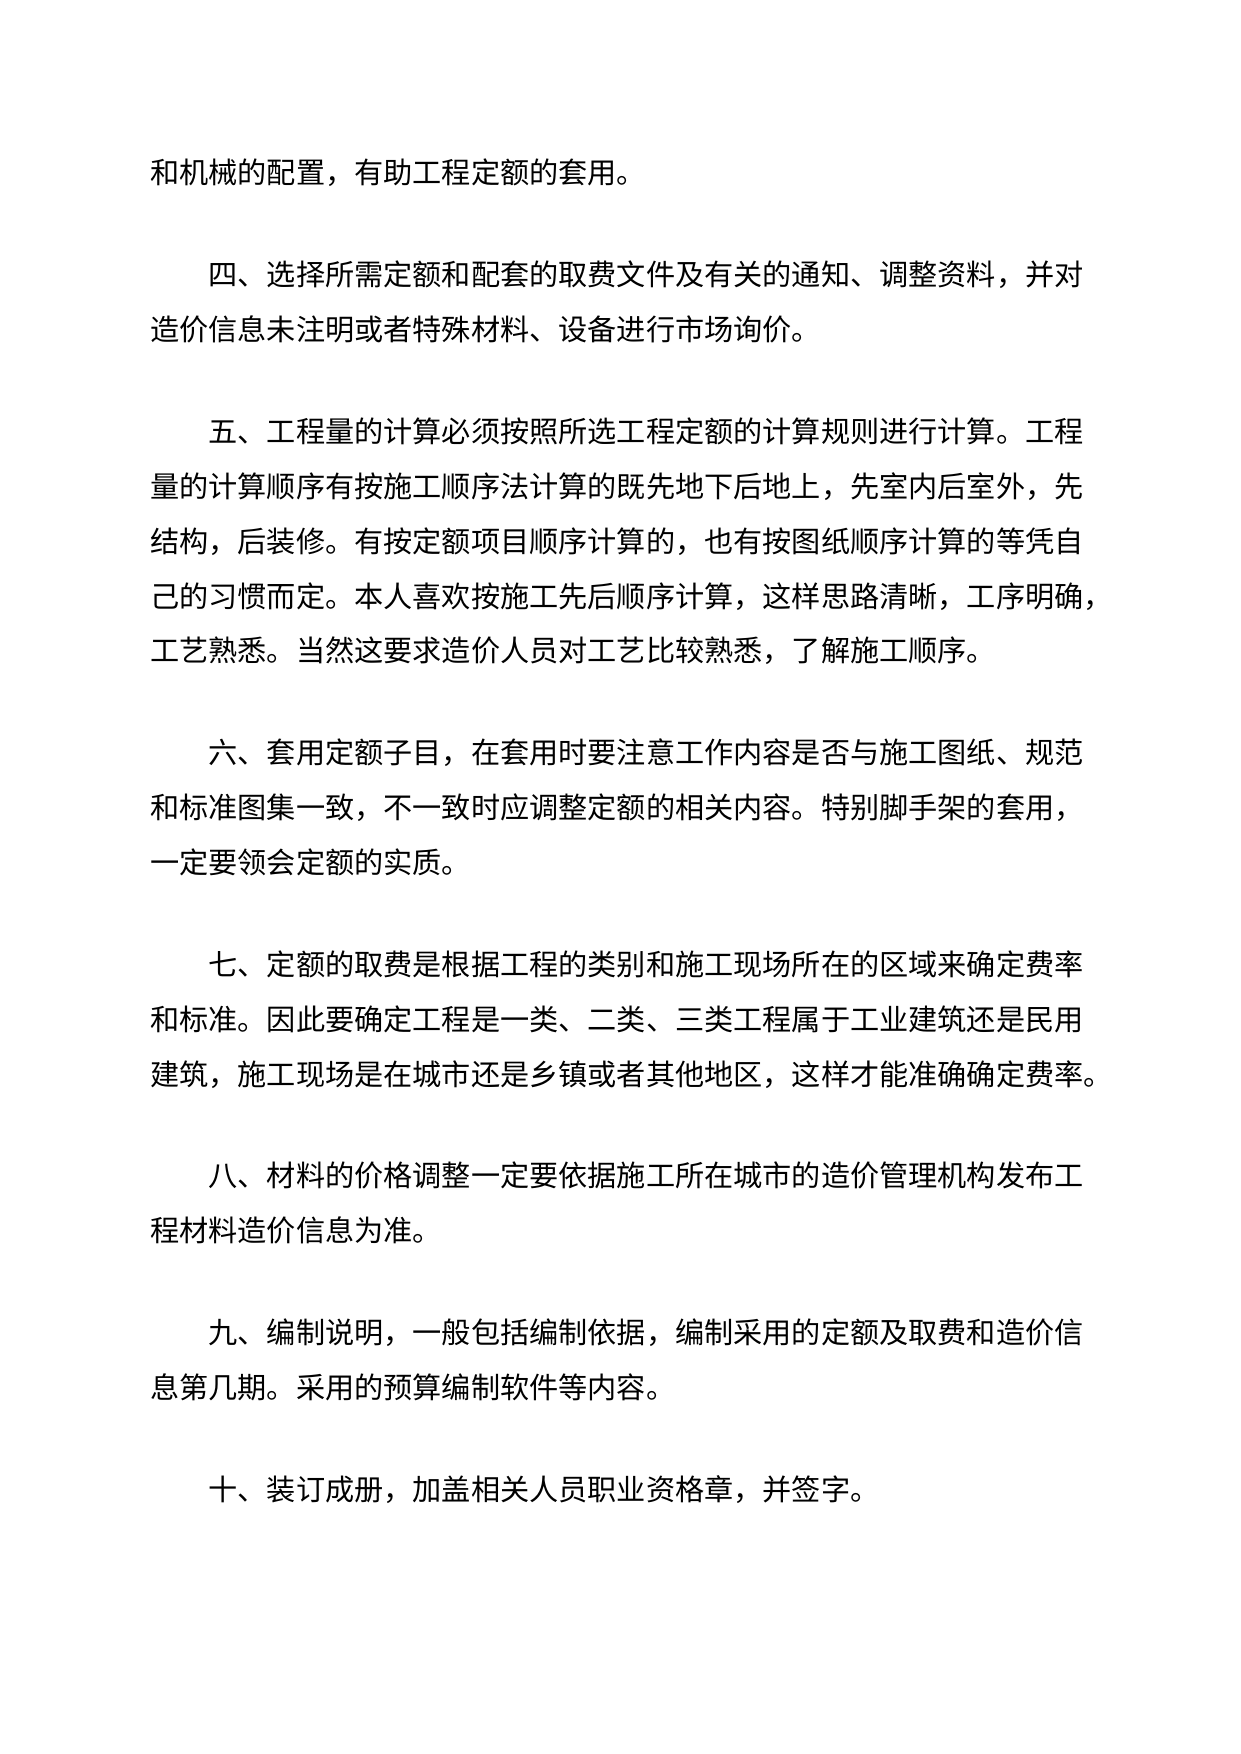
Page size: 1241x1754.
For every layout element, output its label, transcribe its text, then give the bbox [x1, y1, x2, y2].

text 九、编制说明，一般包括编制依据，编制采用的定额及取费和造价信息第几期。采用的预算编制软件等内容。 [150, 1309, 1090, 1407]
text 十、装订成册，加盖相关人员职业资格章，并签字。 [150, 1466, 1090, 1508]
text 六、套用定额子目，在套用时要注意工作内容是否与施工图纸、规范和标准图集一致，不一致时应调整定额的相关内容。特别脚手架的套用，一定要领会定额的实质。 [150, 730, 1090, 882]
text 七、定额的取费是根据工程的类别和施工现场所在的区域来确定费率和标准。因此要确定工程是一类、二类、三类工程属于工业建筑还是民用建筑，施工现场是在城市还是乡镇或者其他地区，这样才能准确确定费率。 [150, 941, 1090, 1093]
text 五、工程量的计算必须按照所选工程定额的计算规则进行计算。工程量的计算顺序有按施工顺序法计算的既先地下后地上，先室内后室外，先结构，后装修。有按定额项目顺序计算的，也有按图纸顺序计算的等凭自己的习惯而定。本人喜欢按施工先后顺序计算，这样思路清晰，工序明确，工艺熟悉。当然这要求造价人员对工艺比较熟悉，了解施工顺序。 [150, 408, 1090, 670]
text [150, 150, 1090, 192]
text 四、选择所需定额和配套的取费文件及有关的通知、调整资料，并对造价信息未注明或者特殊材料、设备进行市场询价。 [150, 252, 1090, 349]
text 八、材料的价格调整一定要依据施工所在城市的造价管理机构发布工程材料造价信息为准。 [150, 1153, 1090, 1250]
